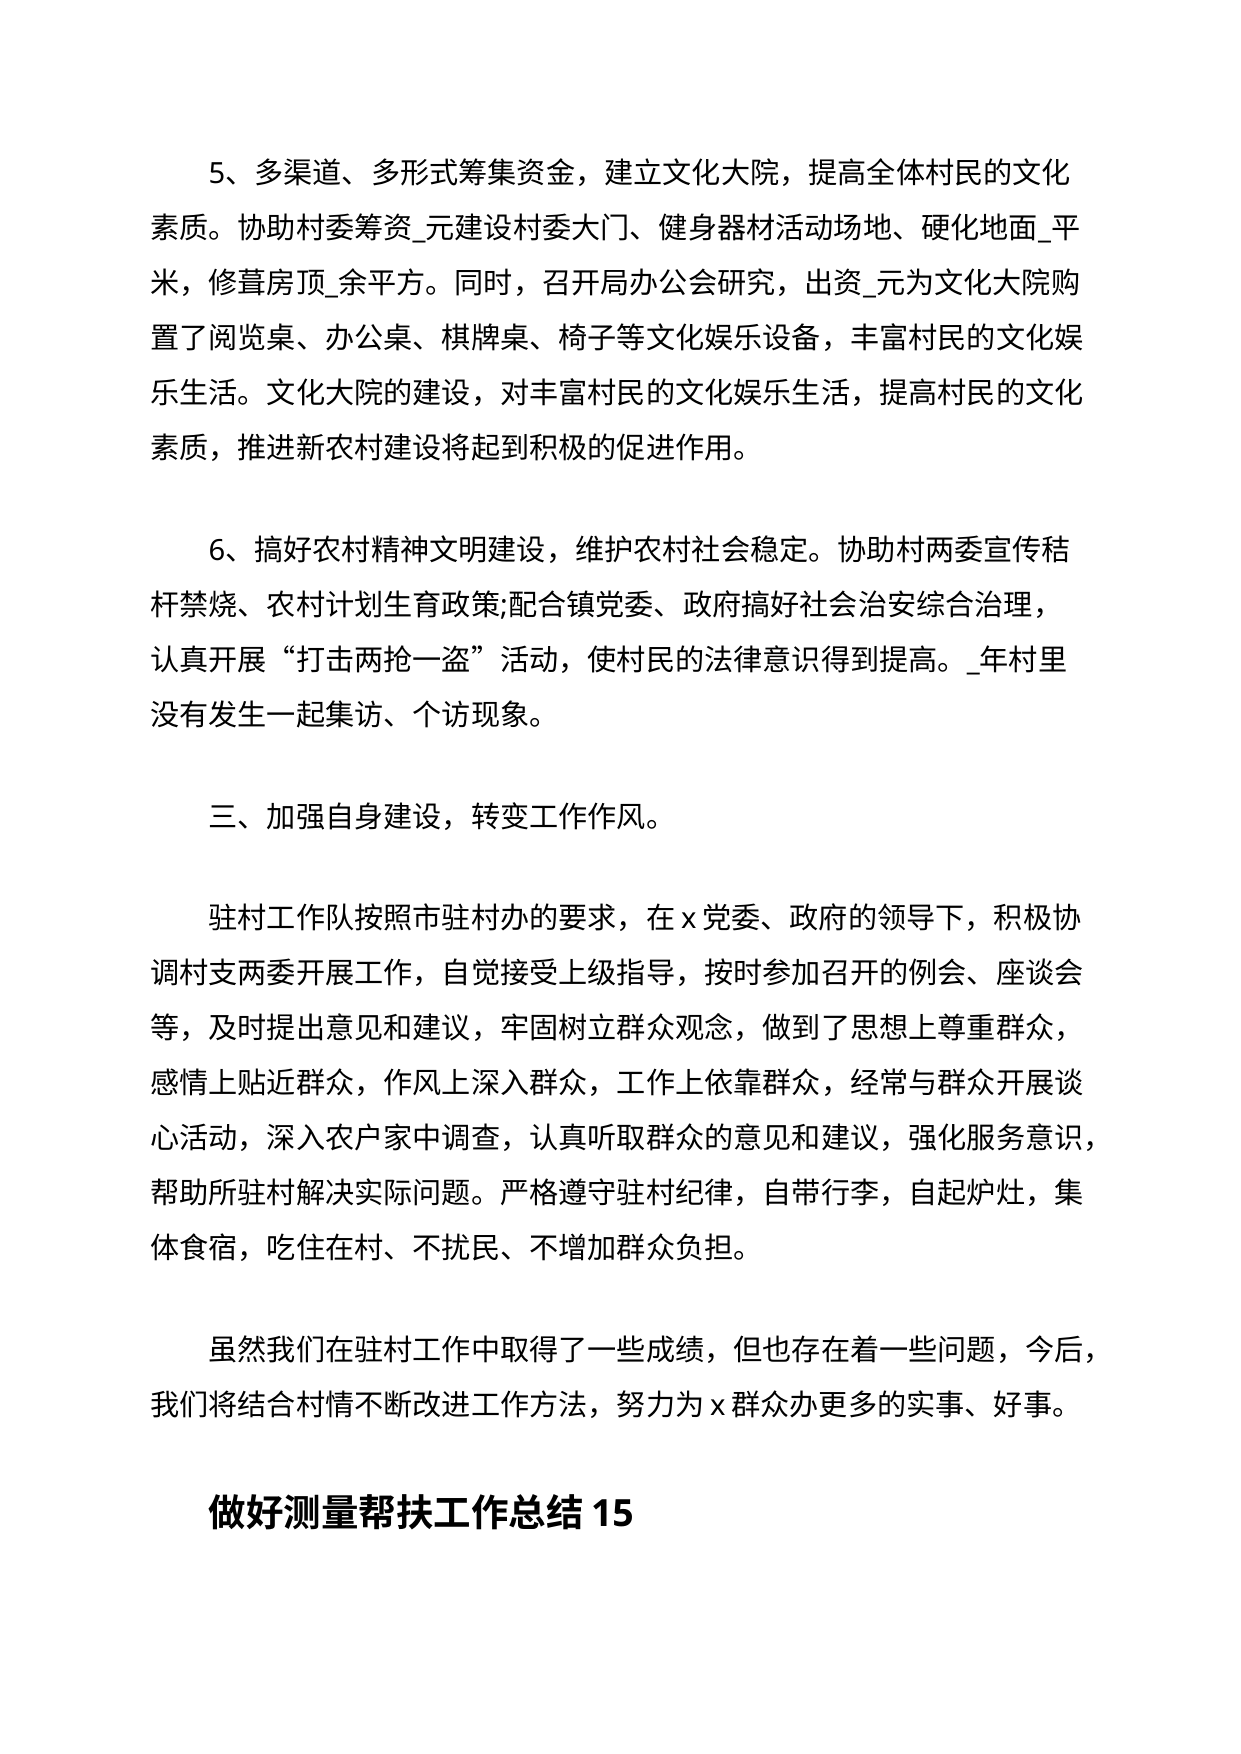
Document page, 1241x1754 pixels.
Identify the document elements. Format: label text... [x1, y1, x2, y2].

text 虽然我们在驻村工作中取得了一些成绩，但也存在着一些问题，今后，我们将结合村情不断改进工作方法，努力为x群众办更多的实事、好事。 [150, 1326, 1090, 1424]
text 5、多渠道、多形式筹集资金，建立文化大院，提高全体村民的文化素质。协助村委筹资_元建设村委大门、健身器材活动场地、硬化地面_平米，修葺房顶_余平方。同时，召开局办公会研究，出资_元为文化大院购置了阅览桌、办公桌、棋牌桌、椅子等文化娱乐设备，丰富村民的文化娱乐生活。文化大院的建设，对丰富村民的文化娱乐生活，提高村民的文化素质，推进新农村建设将起到积极的促进作用。 [150, 150, 1090, 467]
text 驻村工作队按照市驻村办的要求，在x党委、政府的领导下，积极协调村支两委开展工作，自觉接受上级指导，按时参加召开的例会、座谈会等，及时提出意见和建议，牢固树立群众观念，做到了思想上尊重群众，感情上贴近群众，作风上深入群众，工作上依靠群众，经常与群众开展谈心活动，深入农户家中调查，认真听取群众的意见和建议，强化服务意识，帮助所驻村解决实际问题。严格遵守驻村纪律，自带行李，自起炉灶，集体食宿，吃住在村、不扰民、不增加群众负担。 [150, 895, 1090, 1267]
text 三、加强自身建设，转变工作作风。 [150, 793, 1090, 836]
text 6、搞好农村精神文明建设，维护农村社会稳定。协助村两委宣传秸杆禁烧、农村计划生育政策;配合镇党委、政府搞好社会治安综合治理，认真开展“打击两抢一盗”活动，使村民的法律意识得到提高。_年村里没有发生一起集访、个访现象。 [150, 527, 1090, 734]
text 做好测量帮扶工作总结15 [150, 1483, 1090, 1538]
